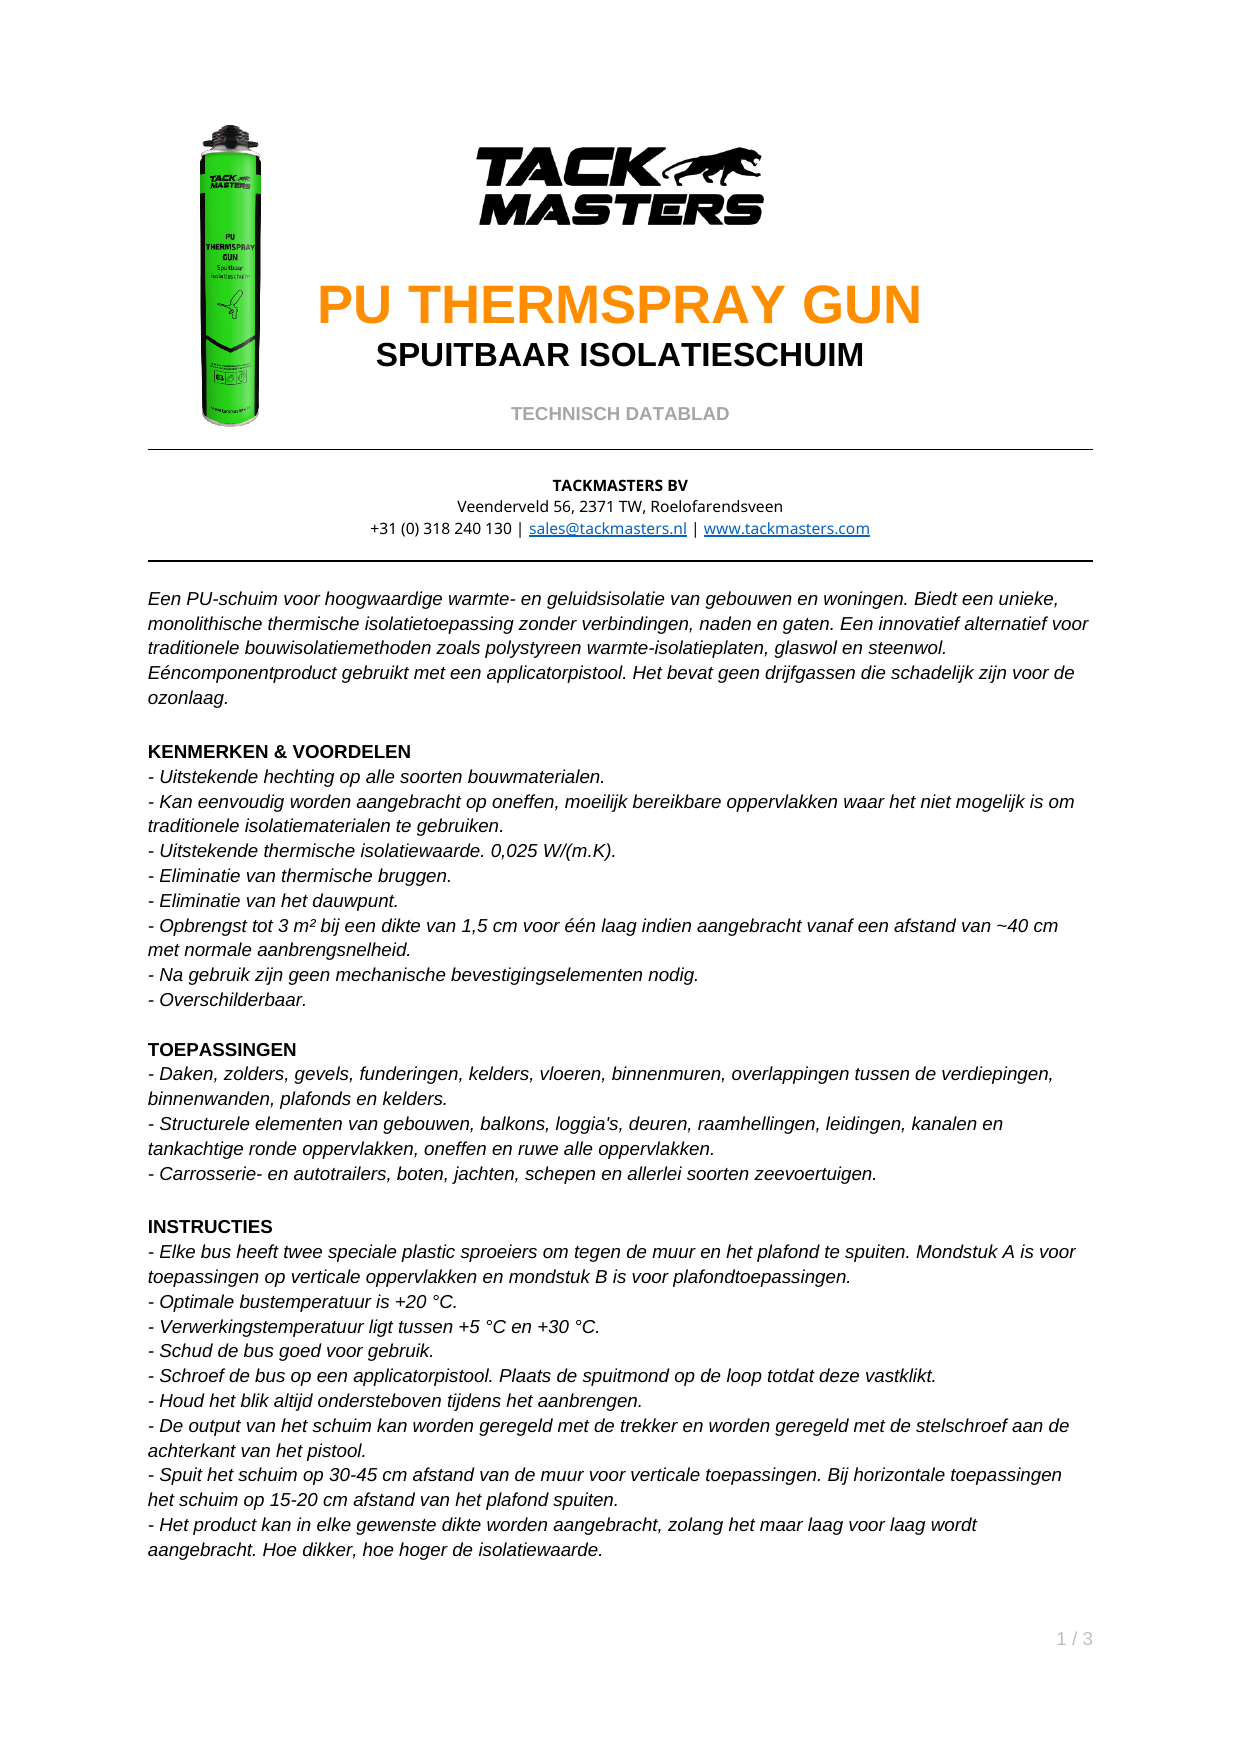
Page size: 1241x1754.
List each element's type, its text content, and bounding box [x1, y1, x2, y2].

text - Spuit het schuim op 30-45 cm afstand van de muur voor verticale toepassingen. Bij horizontale toepassingen het schuim op 15-20 cm afstand van het plafond spuiten. [148, 1464, 1093, 1511]
text - Opbrengst tot 3 m² bij een dikte van 1,5 cm voor één laag indien aangebracht vanaf een afstand van ~40 cm met normale aanbrengsnelheid. [148, 914, 1093, 961]
picture [65, 112, 394, 441]
text +31 (0) 318 240 130 | sales@tackmasters.nl | www.tackmasters.com [148, 517, 1093, 539]
text - Kan eenvoudig worden aangebracht op oneffen, moeilijk bereikbare oppervlakken waar het niet mogelijk is om traditionele isolatiematerialen te gebruiken. [148, 790, 1093, 837]
text Een PU-schuim voor hoogwaardige warmte- en geluidsisolatie van gebouwen en woningen. Biedt een unieke, monolithische thermische isolatietoepassing zonder verbindingen, naden en gaten. Een innovatief alternatief voor traditionele bouwisolatiemethoden zoals polystyreen warmte-isolatieplaten, glaswol en steenwol. Eéncomponentproduct gebruikt met een applicatorpistool. Het bevat geen drijfgassen die schadelijk zijn voor de ozonlaag. [148, 588, 1093, 708]
text - Eliminatie van het dauwpunt. [148, 889, 1093, 911]
text TOEPASSINGEN [148, 1038, 1093, 1060]
picture [476, 147, 764, 225]
text PU THERMSPRAY GUN [148, 273, 1093, 335]
text TACKMASTERS BV [148, 475, 1093, 496]
text INSTRUCTIES [148, 1216, 1093, 1238]
text - Het product kan in elke gewenste dikte worden aangebracht, zolang het maar laag voor laag wordt aangebracht. Hoe dikker, hoe hoger de isolatiewaarde. [148, 1514, 1093, 1560]
text - Carrosserie- en autotrailers, boten, jachten, schepen en allerlei soorten zeevoertuigen. [148, 1162, 1093, 1184]
text - Optimale bustemperatuur is +20 °C. [148, 1291, 1093, 1312]
text TECHNISCH DATABLAD [148, 402, 1093, 424]
text Veenderveld 56, 2371 TW, Roelofarendsveen [148, 496, 1093, 517]
text - Schroef de bus op een applicatorpistool. Plaats de spuitmond op de loop totdat deze vastklikt. [148, 1365, 1093, 1387]
text - Eliminatie van thermische bruggen. [148, 865, 1093, 886]
text - Verwerkingstemperatuur ligt tussen +5 °C en +30 °C. [148, 1316, 1093, 1337]
text - Na gebruik zijn geen mechanische bevestigingselementen nodig. [148, 964, 1093, 986]
text - Uitstekende hechting op alle soorten bouwmaterialen. [148, 766, 1093, 787]
text - Structurele elementen van gebouwen, balkons, loggia's, deuren, raamhellingen, leidingen, kanalen en tankachtige ronde oppervlakken, oneffen en ruwe alle oppervlakken. [148, 1113, 1093, 1159]
text - Schud de bus goed voor gebruik. [148, 1340, 1093, 1362]
text - Daken, zolders, gevels, funderingen, kelders, vloeren, binnenmuren, overlappingen tussen de verdiepingen, binnenwanden, plafonds en kelders. [148, 1063, 1093, 1109]
text - Houd het blik altijd ondersteboven tijdens het aanbrengen. [148, 1390, 1093, 1411]
text KENMERKEN & VOORDELEN [148, 741, 1093, 762]
text - Elke bus heeft twee speciale plastic sproeiers om tegen de muur en het plafond te spuiten. Mondstuk A is voor toepassingen op verticale oppervlakken en mondstuk B is voor plafondtoepassingen. [148, 1241, 1093, 1287]
text SPUITBAAR ISOLATIESCHUIM [148, 335, 1093, 374]
text - De output van het schuim kan worden geregeld met de trekker en worden geregeld met de stelschroef aan de achterkant van het pistool. [148, 1415, 1093, 1461]
text - Uitstekende thermische isolatiewaarde. 0,025 W/(m.K). [148, 840, 1093, 862]
text - Overschilderbaar. [148, 989, 1093, 1010]
